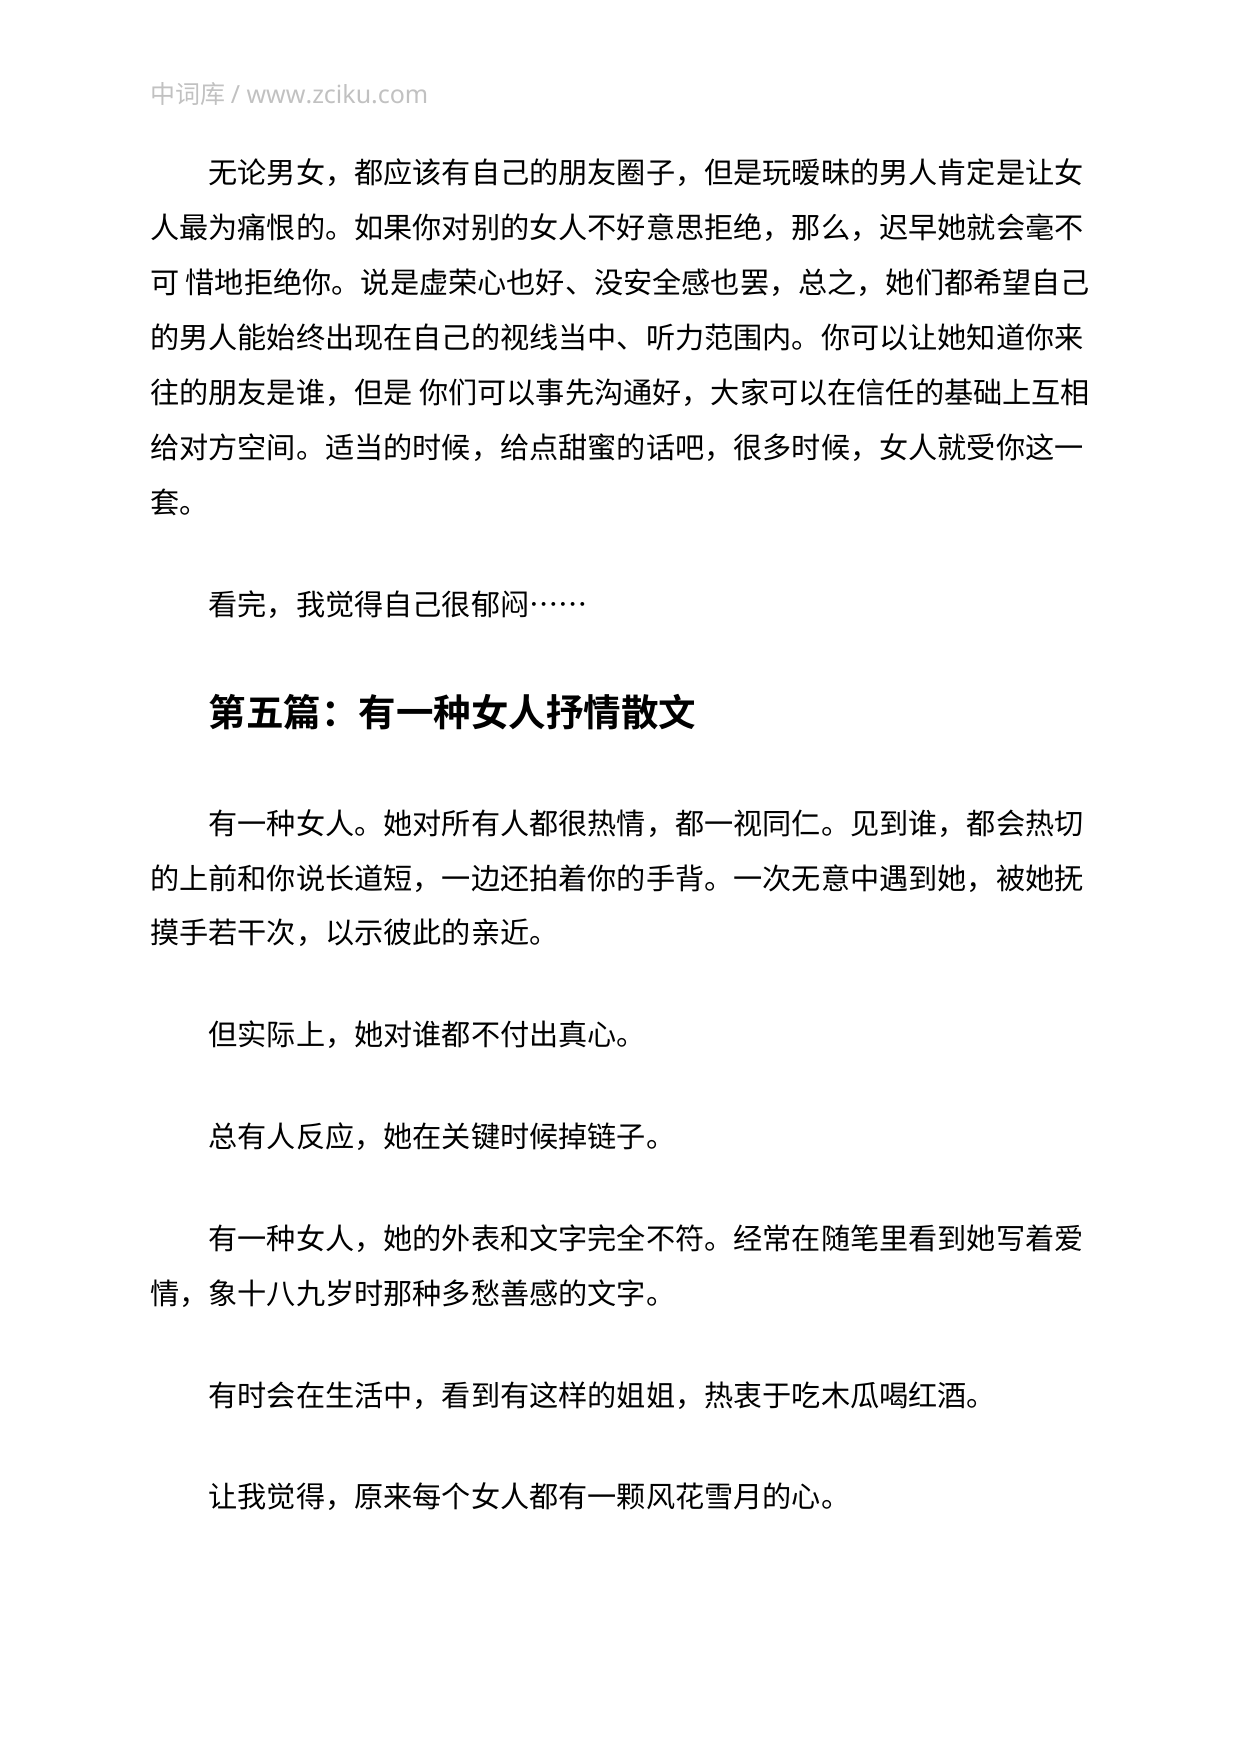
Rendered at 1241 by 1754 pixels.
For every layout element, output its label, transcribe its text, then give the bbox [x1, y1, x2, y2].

text 有时会在生活中，看到有这样的姐姐，热衷于吃木瓜喝红酒。 [150, 1372, 1090, 1414]
text 无论男女，都应该有自己的朋友圈子，但是玩暧昧的男人肯定是让女人最为痛恨的。如果你对别的女人不好意思拒绝，那么，迟早她就会毫不可 惜地拒绝你。说是虚荣心也好、没安全感也罢，总之，她们都希望自己的男人能始终出现在自己的视线当中、听力范围内。你可以让她知道你来往的朋友是谁，但是 你们可以事先沟通好，大家可以在信任的基础上互相给对方空间。适当的时候，给点甜蜜的话吧，很多时候，女人就受你这一套。 [150, 150, 1090, 522]
text 总有人反应，她在关键时候掉链子。 [150, 1114, 1090, 1156]
text 有一种女人，她的外表和文字完全不符。经常在随笔里看到她写着爱情，象十八九岁时那种多愁善感的文字。 [150, 1215, 1090, 1313]
text 但实际上，她对谁都不付出真心。 [150, 1012, 1090, 1054]
text 第五篇：有一种女人抒情散文 [150, 683, 1090, 737]
text 让我觉得，原来每个女人都有一颗风花雪月的心。 [150, 1474, 1090, 1516]
text 看完，我觉得自己很郁闷…… [150, 581, 1090, 623]
text 有一种女人。她对所有人都很热情，都一视同仁。见到谁，都会热切的上前和你说长道短，一边还拍着你的手背。一次无意中遇到她，被她抚摸手若干次，以示彼此的亲近。 [150, 800, 1090, 952]
